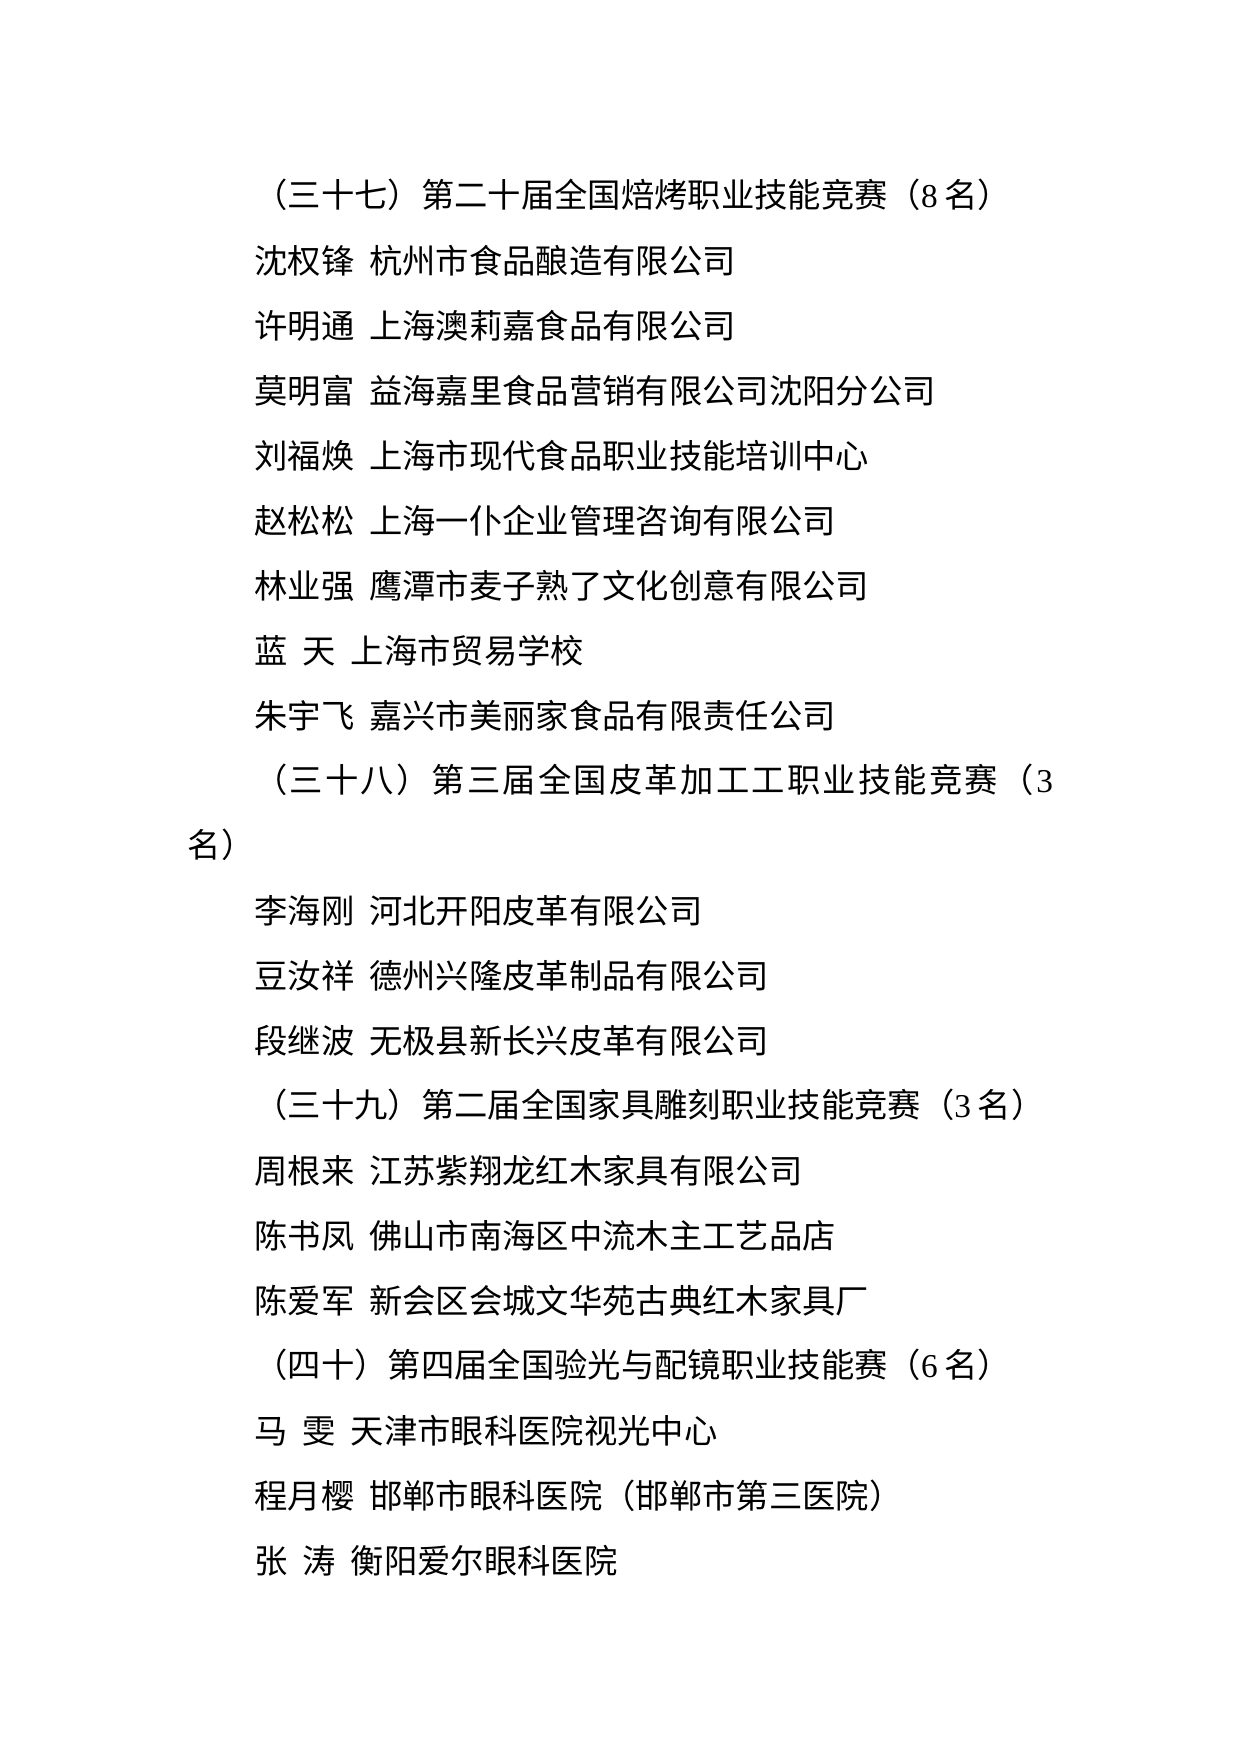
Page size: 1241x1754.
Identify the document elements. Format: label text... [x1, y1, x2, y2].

text 莫明富 益海嘉里食品营销有限公司沈阳分公司 [187, 357, 1053, 422]
text 马 雯 天津市眼科医院视光中心 [187, 1397, 1053, 1462]
text 许明通 上海澳莉嘉食品有限公司 [187, 292, 1053, 357]
text （四十）第四届全国验光与配镜职业技能赛（6名） [187, 1332, 1053, 1397]
text 段继波 无极县新长兴皮革有限公司 [187, 1007, 1053, 1072]
text 刘福焕 上海市现代食品职业技能培训中心 [187, 422, 1053, 487]
text 沈权锋 杭州市食品酿造有限公司 [187, 227, 1053, 292]
text 陈爱军 新会区会城文华苑古典红木家具厂 [187, 1267, 1053, 1332]
text （三十七）第二十届全国焙烤职业技能竞赛（8名） [187, 162, 1053, 227]
text 朱宇飞 嘉兴市美丽家食品有限责任公司 [187, 682, 1053, 747]
text 赵松松 上海一仆企业管理咨询有限公司 [187, 487, 1053, 552]
text 周根来 江苏紫翔龙红木家具有限公司 [187, 1137, 1053, 1202]
text 豆汝祥 德州兴隆皮革制品有限公司 [187, 942, 1053, 1007]
text 蓝 天 上海市贸易学校 [187, 617, 1053, 682]
text 李海刚 河北开阳皮革有限公司 [187, 877, 1053, 942]
text （三十八）第三届全国皮革加工工职业技能竞赛（3名） [187, 747, 1053, 877]
text 张 涛 衡阳爱尔眼科医院 [187, 1527, 1053, 1592]
text 陈书凤 佛山市南海区中流木主工艺品店 [187, 1202, 1053, 1267]
text （三十九）第二届全国家具雕刻职业技能竞赛（3名） [187, 1072, 1053, 1137]
text 程月樱 邯郸市眼科医院（邯郸市第三医院） [187, 1462, 1053, 1527]
text 林业强 鹰潭市麦子熟了文化创意有限公司 [187, 552, 1053, 617]
